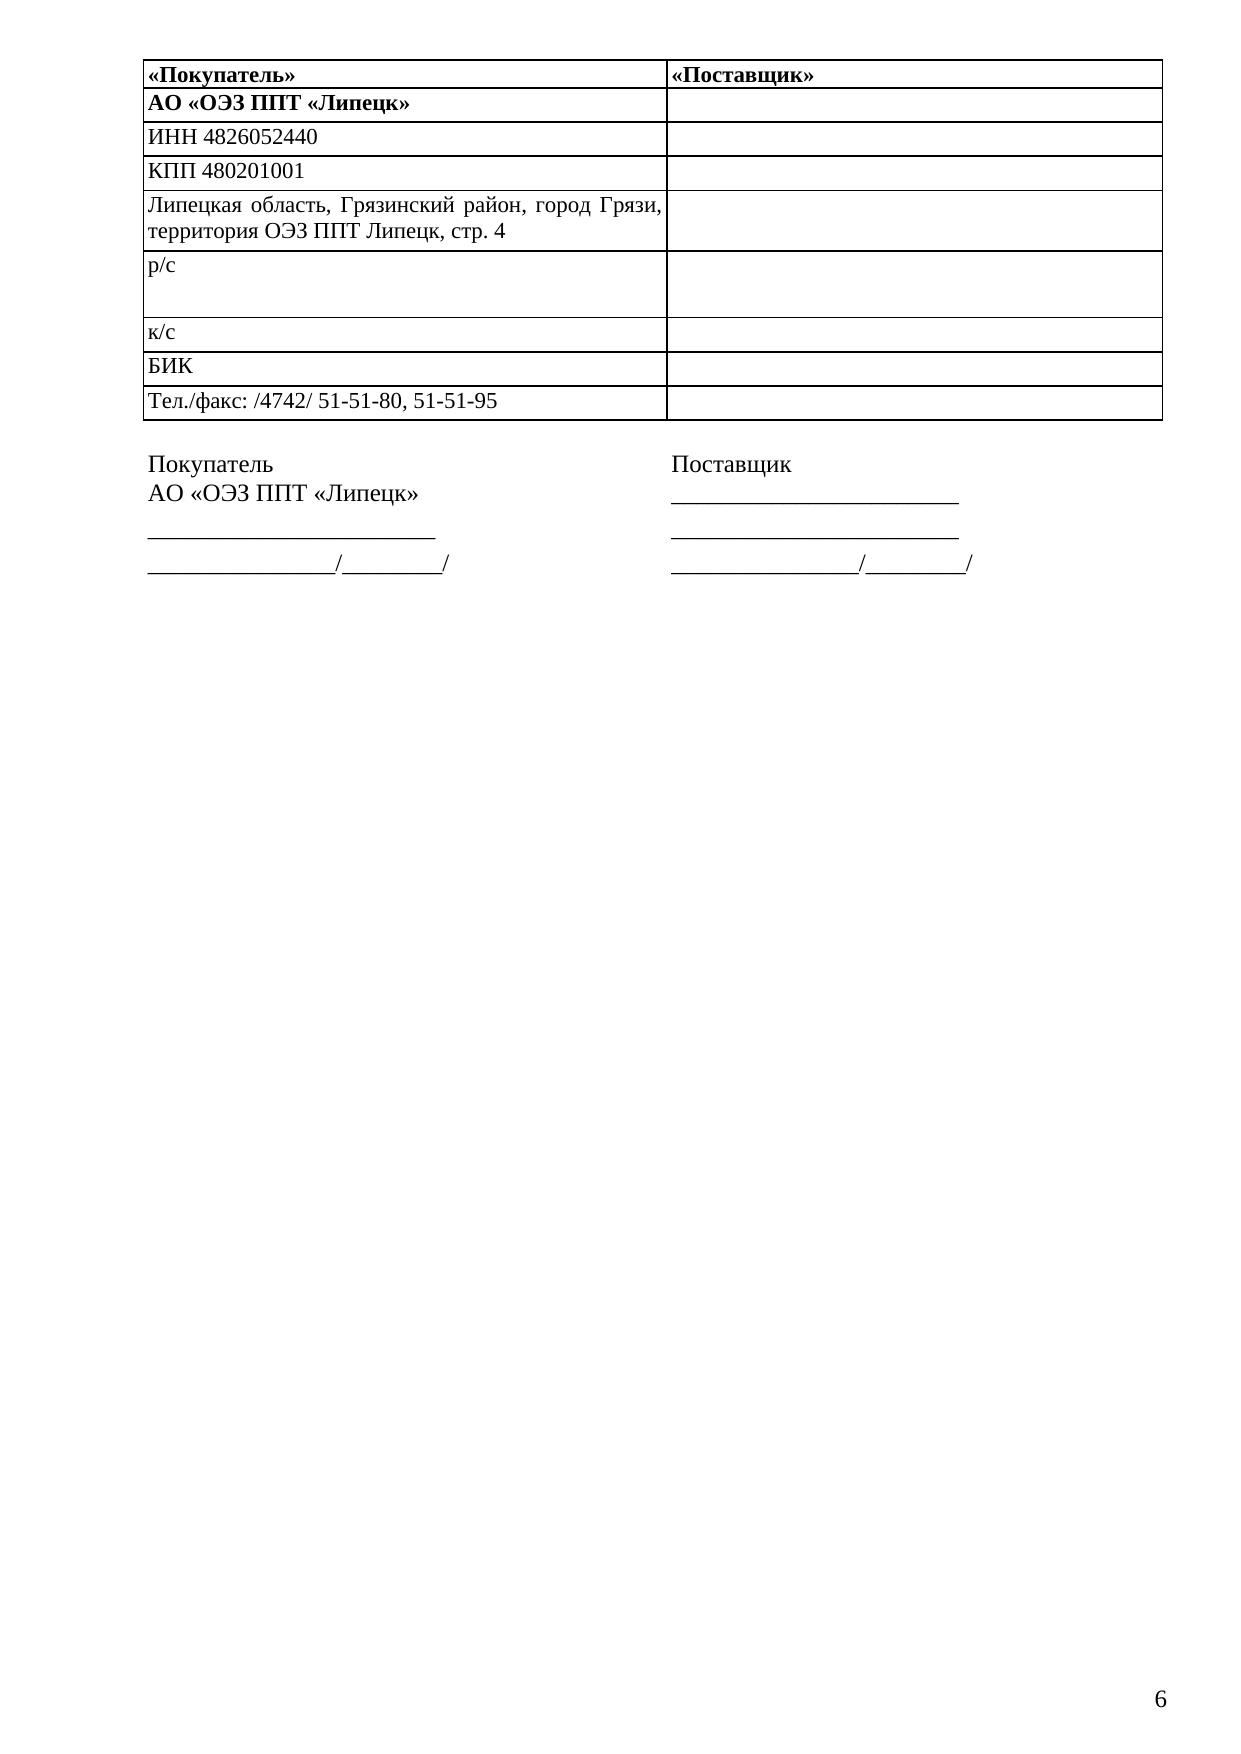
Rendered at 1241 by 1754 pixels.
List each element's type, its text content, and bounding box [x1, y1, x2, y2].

table_cell [668, 353, 1162, 385]
table_cell АО «ОЭЗ ППТ «Липецк» [144, 478, 667, 513]
table_cell ИНН 4826052440 [144, 123, 666, 155]
table_cell _______________________ [144, 513, 667, 548]
table_cell БИК [144, 353, 666, 385]
table_cell [668, 252, 1162, 317]
table_header «Покупатель» [144, 61, 666, 87]
table_cell к/с [144, 318, 666, 351]
table_cell [668, 157, 1162, 189]
table_cell Липецкая область, Грязинский район, город Грязи, территория ОЭЗ ППТ Липецк, стр. 4 [144, 191, 666, 250]
table_cell [668, 89, 1162, 121]
table_cell [668, 387, 1162, 419]
table_cell _______________/________/ [144, 548, 667, 583]
table_cell _______________/________/ [667, 548, 1162, 583]
table_cell _______________________ [667, 513, 1162, 548]
table_cell Тел./факс: /4742/ 51-51-80, 51-51-95 [144, 387, 666, 419]
table_cell [668, 318, 1162, 351]
table_cell _______________________ [667, 478, 1162, 513]
table_header «Поставщик» [668, 61, 1162, 87]
table_cell КПП 480201001 [144, 157, 666, 189]
table_cell [668, 123, 1162, 155]
table_header Поставщик [667, 450, 1162, 478]
table_cell р/с [144, 252, 666, 317]
table_header Покупатель [144, 450, 667, 478]
table_cell [668, 191, 1162, 250]
table_cell АО «ОЭЗ ППТ «Липецк» [144, 89, 666, 121]
